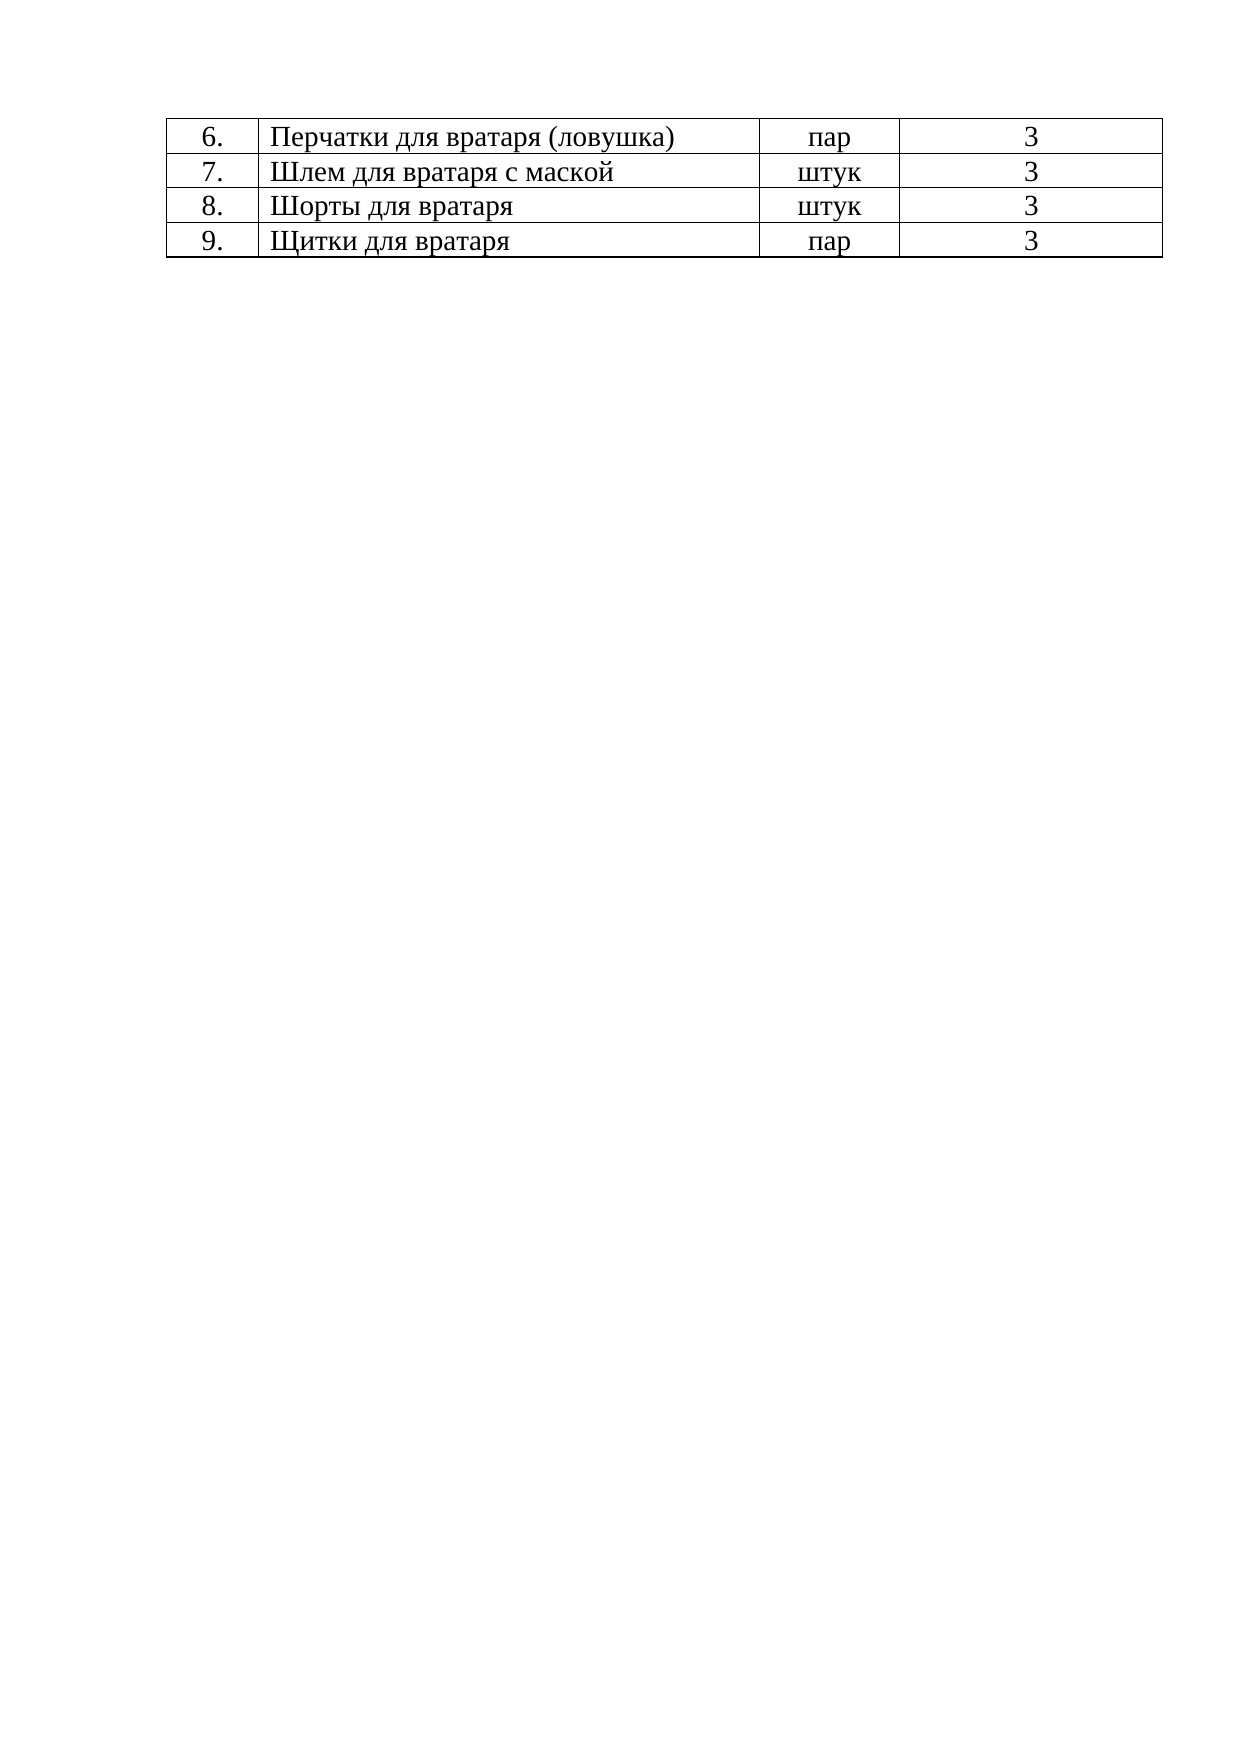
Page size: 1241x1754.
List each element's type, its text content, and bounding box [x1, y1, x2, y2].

table_cell 7. [167, 154, 258, 187]
table_cell 3 [900, 154, 1162, 187]
table_cell 6. [167, 119, 258, 153]
table_cell 3 [900, 119, 1162, 153]
table_cell пар [760, 119, 899, 153]
table_cell 3 [900, 223, 1162, 256]
table_cell Шлем для вратаря с маской [259, 154, 759, 187]
table_cell Щитки для вратаря [259, 223, 759, 256]
table_cell штук [760, 188, 899, 222]
table_cell штук [760, 154, 899, 187]
table_cell 8. [167, 188, 258, 222]
table_cell Перчатки для вратаря (ловушка) [259, 119, 759, 153]
table_cell 3 [900, 188, 1162, 222]
table_cell 9. [167, 223, 258, 256]
table_cell пар [760, 223, 899, 256]
table_cell Шорты для вратаря [259, 188, 759, 222]
